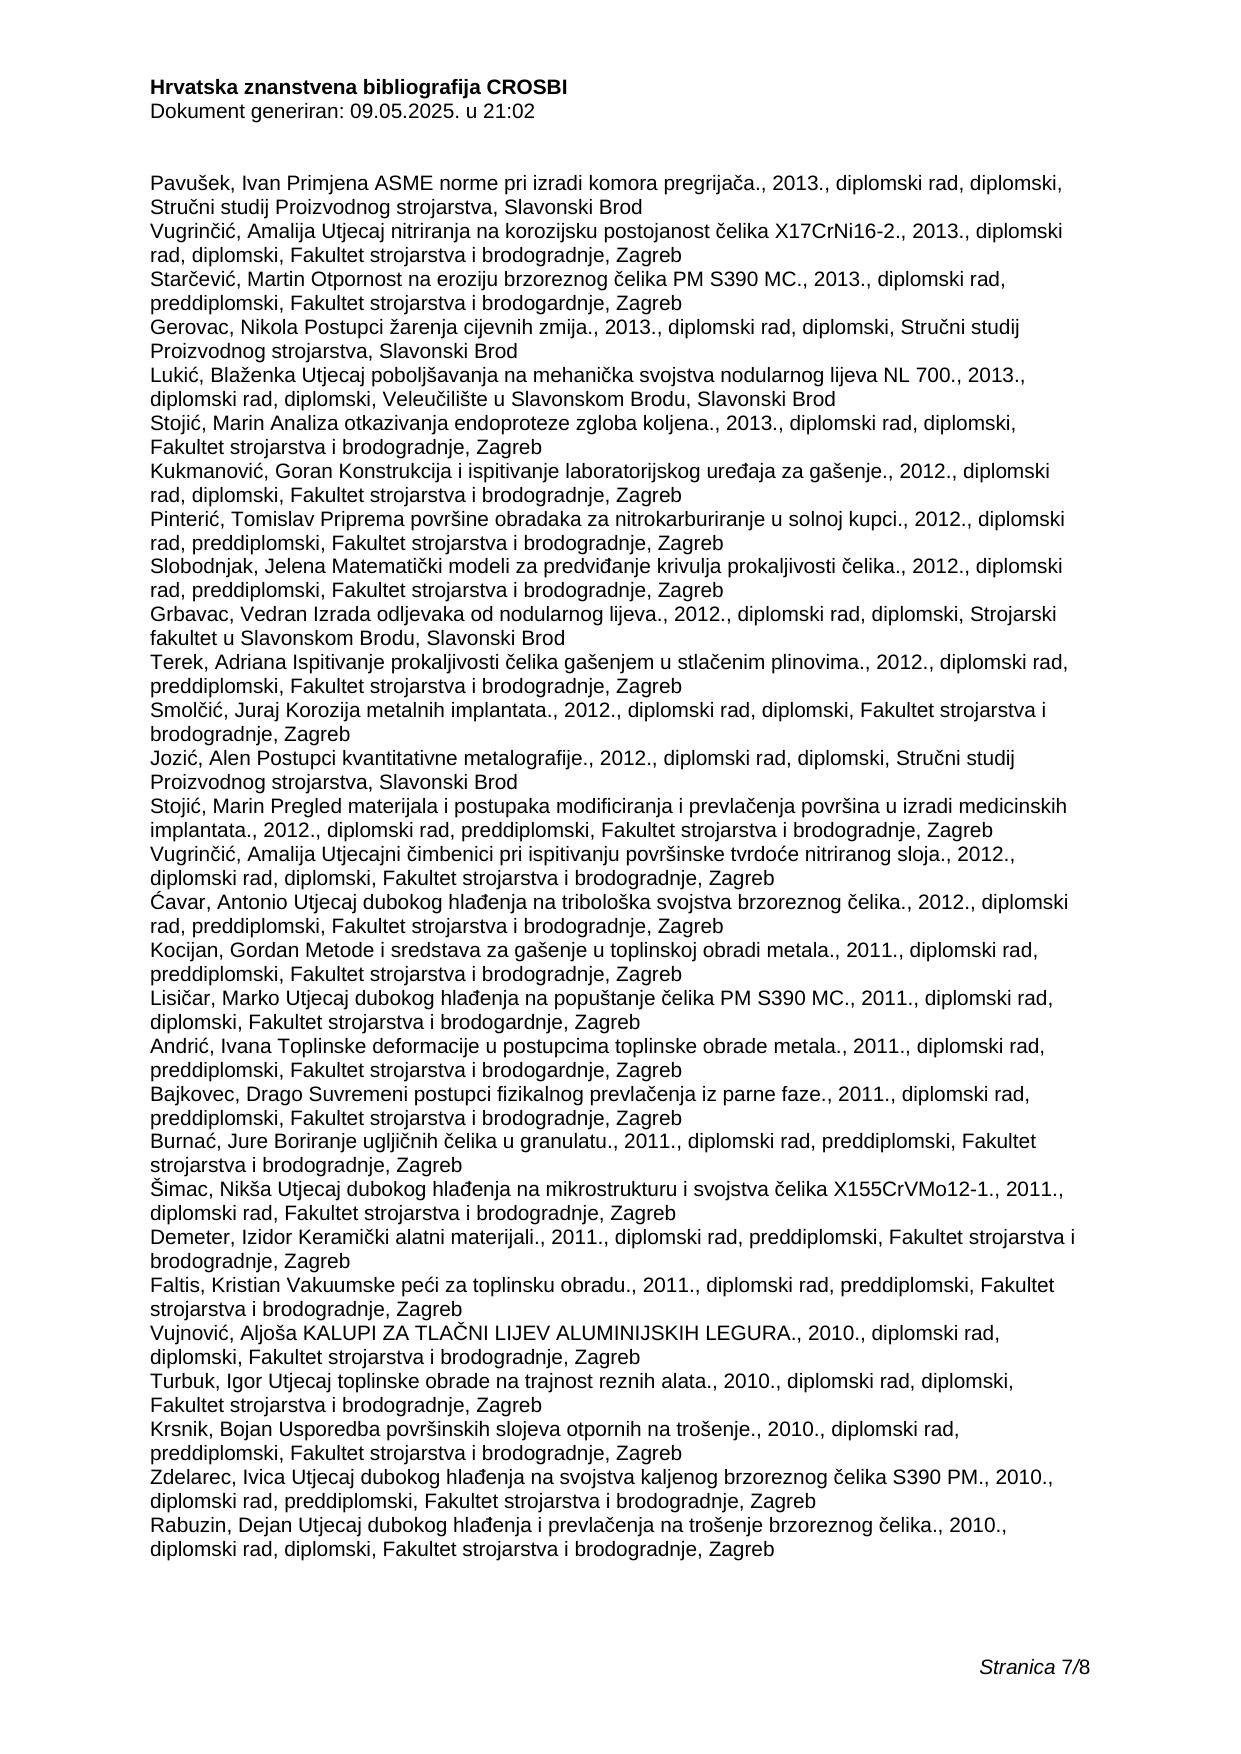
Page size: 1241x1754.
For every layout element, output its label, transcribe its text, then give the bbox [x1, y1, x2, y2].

text Pavušek, Ivan [150, 171, 1090, 219]
text Ćavar, Antonio [150, 890, 1090, 938]
text Gerovac, Nikola [150, 315, 1090, 363]
text Bajkovec, Drago [150, 1081, 1090, 1129]
text Vujnović, Aljoša [150, 1321, 1090, 1369]
text Stojić, Marin [150, 794, 1090, 842]
text Krsnik, Bojan [150, 1417, 1090, 1465]
text Vugrinčić, Amalija [150, 842, 1090, 890]
text Vugrinčić, Amalija [150, 219, 1090, 267]
text Jozić, Alen [150, 746, 1090, 794]
text Slobodnjak, Jelena [150, 554, 1090, 602]
text Andrić, Ivana [150, 1033, 1090, 1081]
text Pinterić, Tomislav [150, 506, 1090, 554]
text Demeter, Izidor [150, 1225, 1090, 1273]
text Lukić, Blaženka [150, 363, 1090, 411]
text Kocijan, Gordan [150, 938, 1090, 986]
text Starčević, Martin [150, 267, 1090, 315]
text Zdelarec, Ivica [150, 1465, 1090, 1513]
text Lisičar, Marko [150, 986, 1090, 1033]
text Burnać, Jure [150, 1129, 1090, 1177]
text Rabuzin, Dejan [150, 1513, 1090, 1561]
text Stojić, Marin [150, 411, 1090, 458]
text Kukmanović, Goran [150, 458, 1090, 506]
text Turbuk, Igor [150, 1369, 1090, 1417]
text Grbavac, Vedran [150, 602, 1090, 650]
text Faltis, Kristian [150, 1273, 1090, 1321]
text Šimac, Nikša [150, 1177, 1090, 1225]
text Terek, Adriana [150, 650, 1090, 698]
text Smolčić, Juraj [150, 698, 1090, 746]
